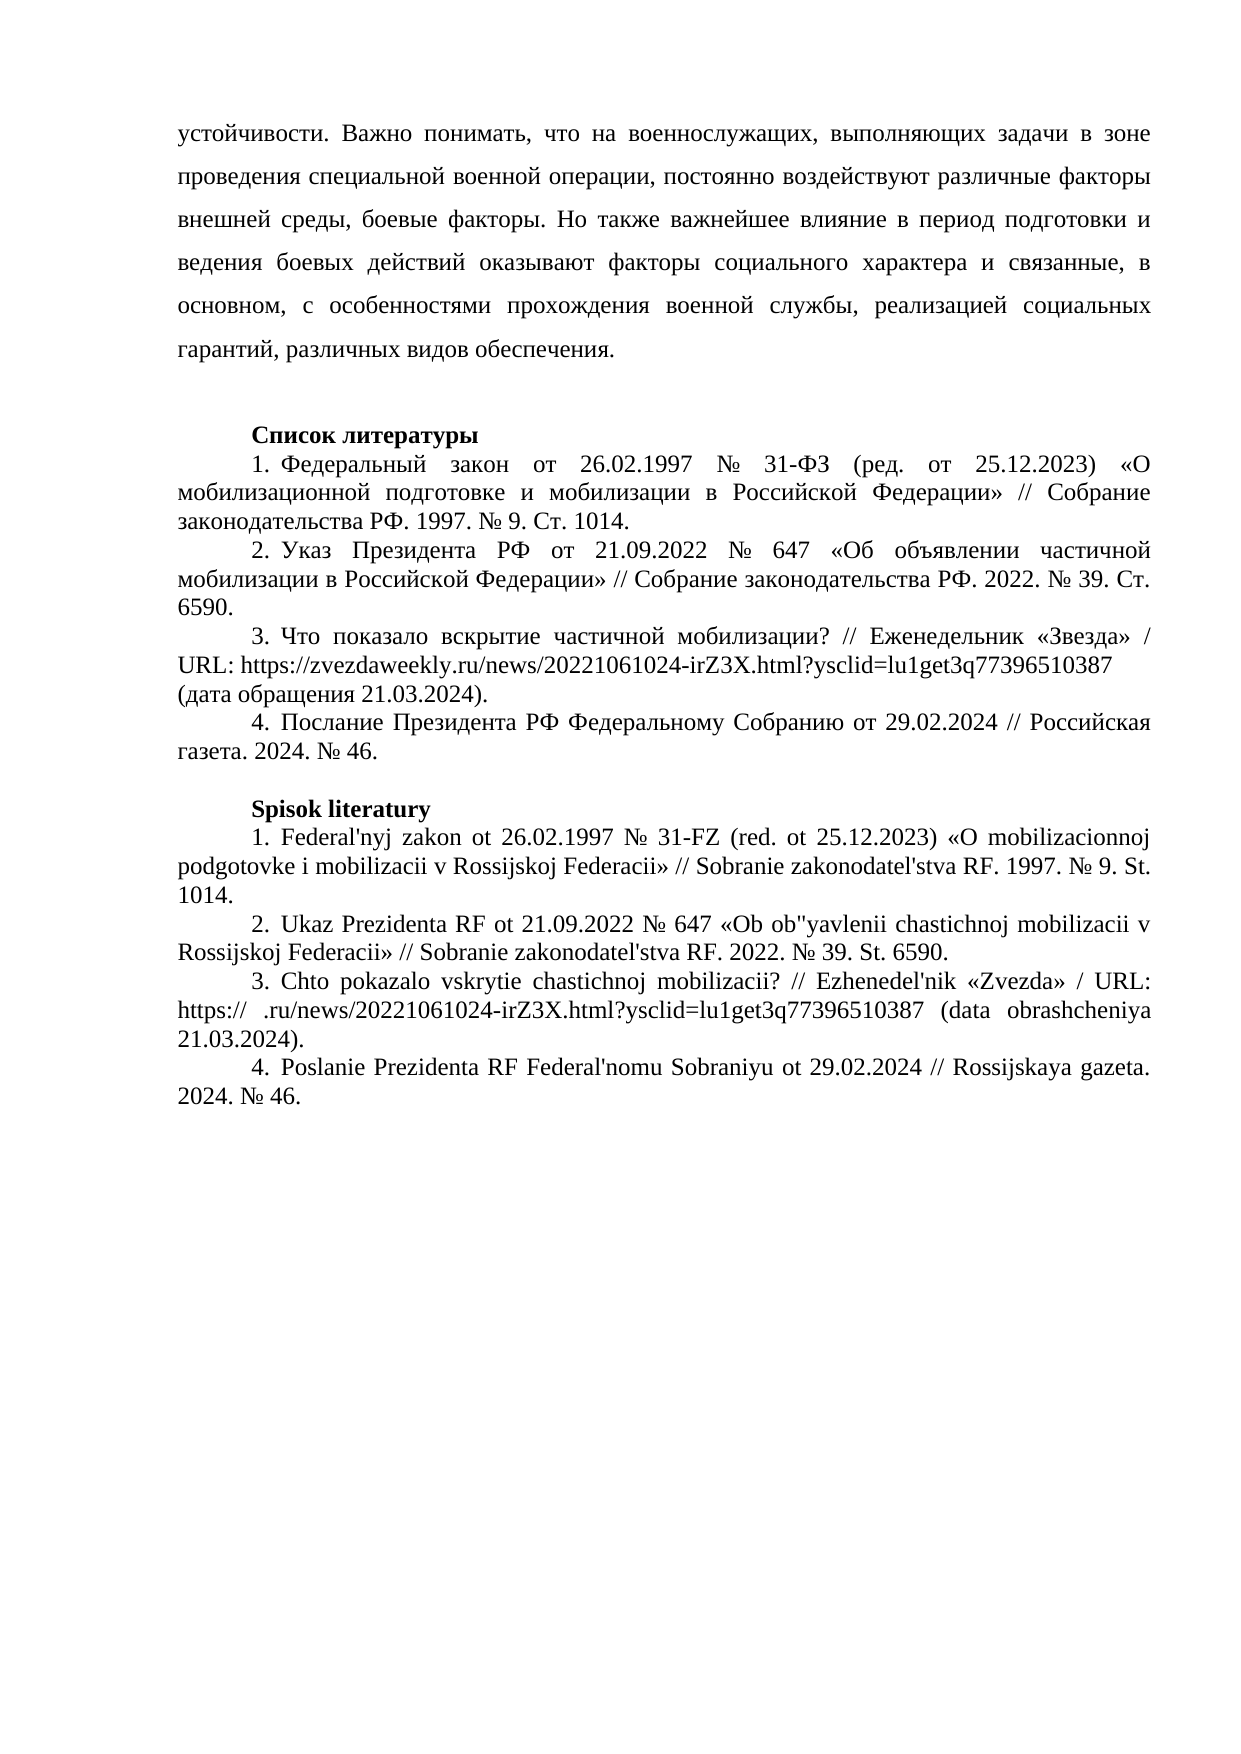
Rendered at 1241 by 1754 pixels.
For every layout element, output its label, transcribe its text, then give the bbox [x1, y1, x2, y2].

list Указ Президента РФ от 21.09.2022 № 647 «Об объявлении частичной мобилизации в Российской Федерации» // Собрание законодательства РФ. 2022. № 39. Ст. 6590. [177, 535, 1152, 621]
text 3. Chto pokazalo vskrytie chastichnoj mobilizacii? // Ezhenedel'nik «Zvezda» / URL: https:// .ru/news/20221061024-irZ3X.html?ysclid=lu1get3q77396510387 (data obrashcheniya 21.03.2024). [177, 966, 1152, 1052]
list Что показало вскрытие частичной мобилизации? // Еженедельник «Звезда» / URL: https://zvezdaweekly.ru/news/20221061024-irZ3X.html?ysclid=lu1get3q77396510387 (дата обращения 21.03.2024). [177, 621, 1152, 707]
list Послание Президента РФ Федеральному Собранию от 29.02.2024 // Российская газета. 2024. № 46. [177, 707, 1152, 765]
list Федеральный закон от 26.02.1997 № 31-ФЗ (ред. от 25.12.2023) «О мобилизационной подготовке и мобилизации в Российской Федерации» // Собрание законодательства РФ. 1997. № 9. Ст. 1014. [177, 449, 1152, 535]
text 1. Federal'nyj zakon ot 26.02.1997 № 31-FZ (red. ot 25.12.2023) «O mobilizacionnoj podgotovke i mobilizacii v Rossijskoj Federacii» // Sobranie zakonodatel'stva RF. 1997. № 9. St. 1014. [177, 822, 1152, 909]
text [177, 118, 1152, 362]
text 2. Ukaz Prezidenta RF ot 21.09.2022 № 647 «Ob ob"yavlenii chastichnoj mobilizacii v Rossijskoj Federacii» // Sobranie zakonodatel'stva RF. 2022. № 39. St. 6590. [177, 909, 1152, 966]
text Spisok literatury [177, 794, 1152, 822]
text Список литературы [177, 420, 1152, 449]
text 4. Poslanie Prezidenta RF Federal'nomu Sobraniyu ot 29.02.2024 // Rossijskaya gazeta. 2024. № 46. [177, 1052, 1152, 1110]
